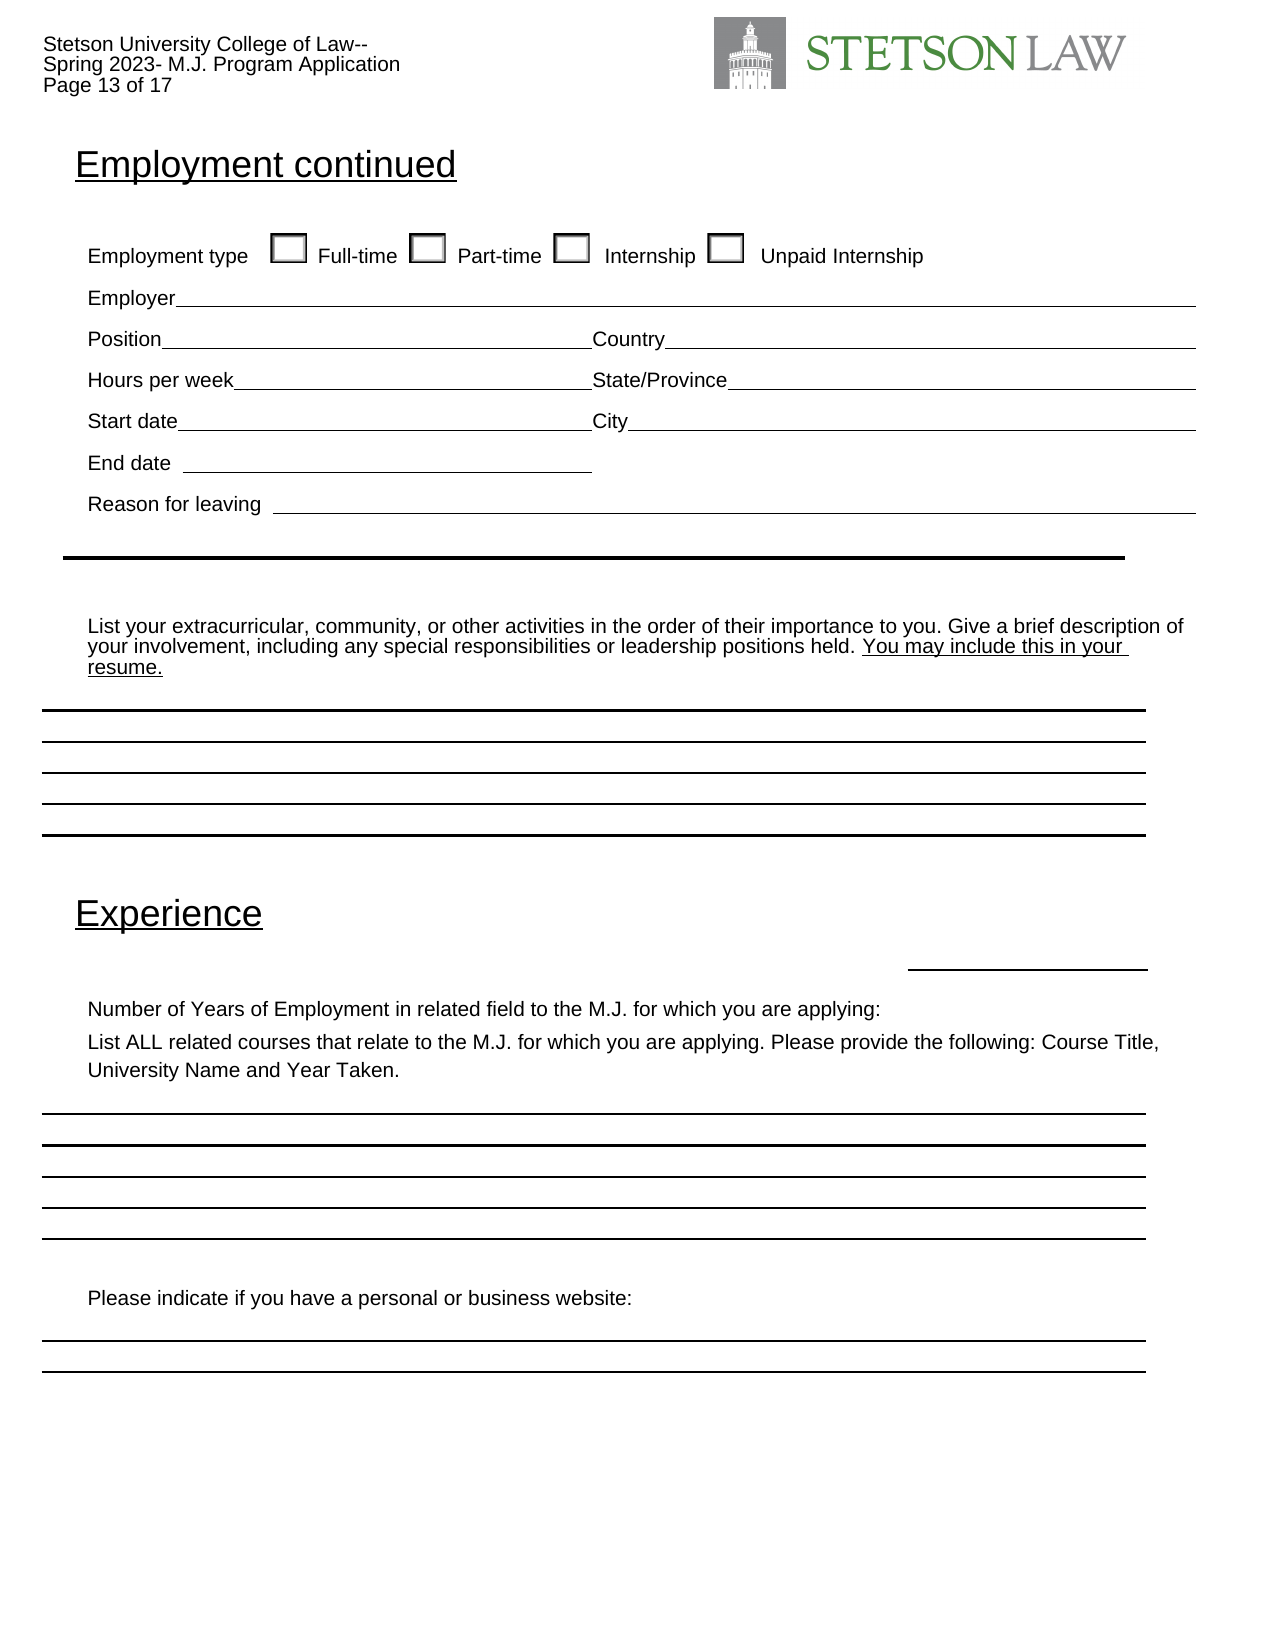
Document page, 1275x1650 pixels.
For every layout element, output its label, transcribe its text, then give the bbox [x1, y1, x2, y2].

picture [707, 233, 744, 263]
text Please indicate if you have a personal or business website: [87, 1286, 1200, 1309]
text List your extracurricular, community, or other activities in the order of their importance to you. Give a brief description of your involvement, including any special responsibilities or leadership positions held. You may include this in your resume. [87, 617, 1200, 679]
text Experience [75, 891, 1200, 934]
text Reason for leaving [87, 493, 1200, 516]
picture [553, 233, 590, 263]
text University Name and Year Taken. [87, 1058, 1200, 1082]
text Employment continued [75, 142, 1200, 185]
text Number of Years of Employment in related field to the M.J. for which you are applying: [87, 945, 1200, 1020]
text Employer Position Country Hours per week State/Province Start date City End date [87, 285, 1086, 475]
text Employment type Full-time Part-time Internship Unpaid Internship [87, 233, 1200, 268]
picture [270, 233, 307, 263]
text List ALL related courses that relate to the M.J. for which you are applying. Please provide the following: Course Title, [87, 1030, 1200, 1054]
picture [714, 17, 1146, 89]
picture [409, 233, 446, 263]
